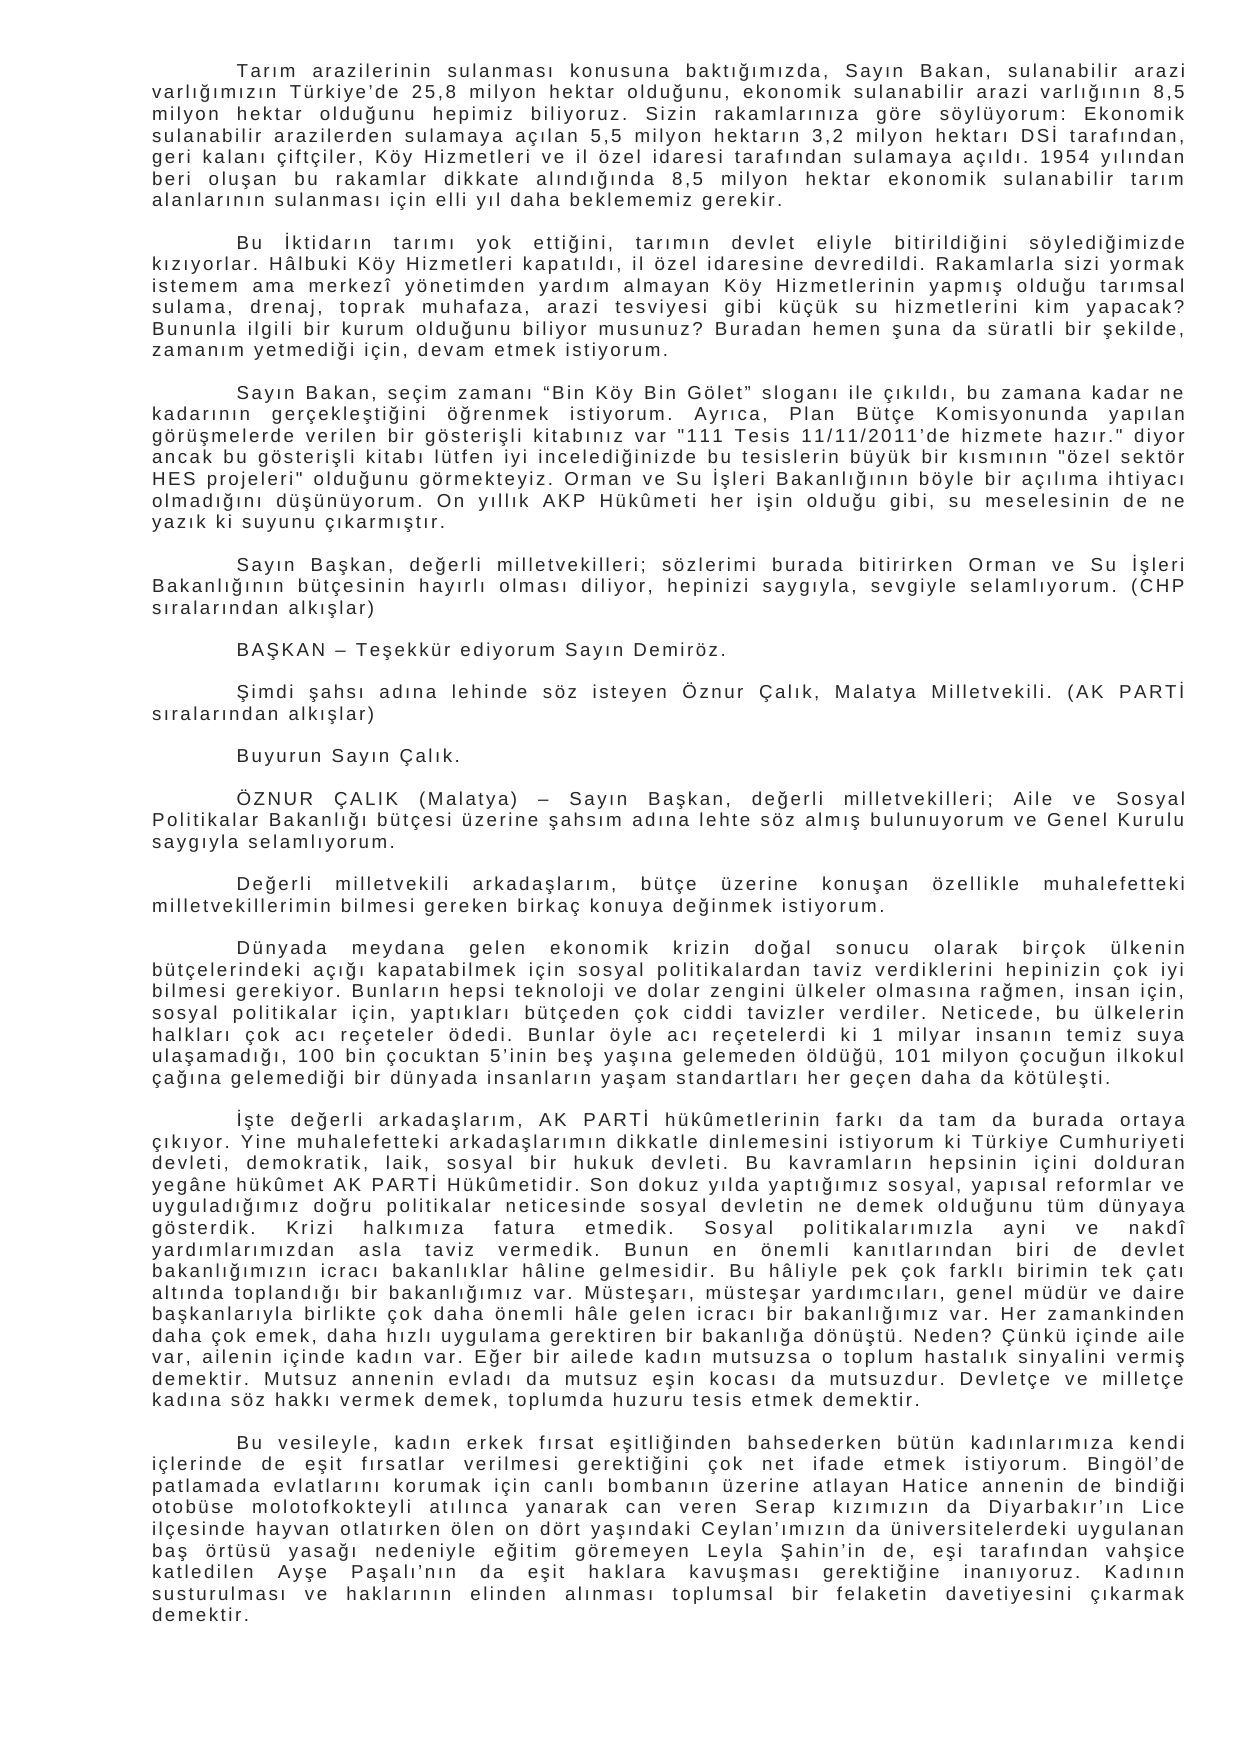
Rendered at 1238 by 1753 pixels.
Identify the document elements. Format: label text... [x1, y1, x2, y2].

text Değerli milletvekili arkadaşlarım, bütçe üzerine konuşan özellikle muhalefetteki milletvekillerimin bilmesi gereken birkaç konuya değinmek istiyorum. [152, 873, 1186, 916]
text Buyurun Sayın Çalık. [152, 745, 1186, 767]
text Tarım arazilerinin sulanması konusuna baktığımızda, Sayın Bakan, sulanabilir arazi varlığımızın Türkiye’de 25,8 milyon hektar olduğunu, ekonomik sulanabilir arazi varlığının 8,5 milyon hektar olduğunu hepimiz biliyoruz. Sizin rakamlarınıza göre söylüyorum: Ekonomik sulanabilir arazilerden sulamaya açılan 5,5 milyon hektarın 3,2 milyon hektarı DSİ tarafından, geri kalanı çiftçiler, Köy Hizmetleri ve il özel idaresi tarafından sulamaya açıldı. 1954 yılından beri oluşan bu rakamlar dikkate alındığında 8,5 milyon hektar ekonomik sulanabilir tarım alanlarının sulanması için elli yıl daha beklememiz gerekir. [152, 60, 1186, 211]
text Bu vesileyle, kadın erkek fırsat eşitliğinden bahsederken bütün kadınlarımıza kendi içlerinde de eşit fırsatlar verilmesi gerektiğini çok net ifade etmek istiyorum. Bingöl’de patlamada evlatlarını korumak için canlı bombanın üzerine atlayan Hatice annenin de bindiği otobüse molotofkokteyli atılınca yanarak can veren Serap kızımızın da Diyarbakır’ın Lice ilçesinde hayvan otlatırken ölen on dört yaşındaki Ceylan’ımızın da üniversitelerdeki uygulanan baş örtüsü yasağı nedeniyle eğitim göremeyen Leyla Şahin’in de, eşi tarafından vahşice katledilen Ayşe Paşalı’nın da eşit haklara kavuşması gerektiğine inanıyoruz. Kadının susturulması ve haklarının elinden alınması toplumsal bir felaketin davetiyesini çıkarmak demektir. [152, 1432, 1186, 1626]
text ÖZNUR ÇALIK (Malatya) – Sayın Başkan, değerli milletvekilleri; Aile ve Sosyal Politikalar Bakanlığı bütçesi üzerine şahsım adına lehte söz almış bulunuyorum ve Genel Kurulu saygıyla selamlıyorum. [152, 788, 1186, 852]
text Sayın Başkan, değerli milletvekilleri; sözlerimi burada bitirirken Orman ve Su İşleri Bakanlığının bütçesinin hayırlı olması diliyor, hepinizi saygıyla, sevgiyle selamlıyorum. (CHP sıralarından alkışlar) [152, 553, 1186, 618]
text Dünyada meydana gelen ekonomik krizin doğal sonucu olarak birçok ülkenin bütçelerindeki açığı kapatabilmek için sosyal politikalardan taviz verdiklerini hepinizin çok iyi bilmesi gerekiyor. Bunların hepsi teknoloji ve dolar zengini ülkeler olmasına rağmen, insan için, sosyal politikalar için, yaptıkları bütçeden çok ciddi tavizler verdiler. Neticede, bu ülkelerin halkları çok acı reçeteler ödedi. Bunlar öyle acı reçetelerdi ki 1 milyar insanın temiz suya ulaşamadığı, 100 bin çocuktan 5’inin beş yaşına gelemeden öldüğü, 101 milyon çocuğun ilkokul çağına gelemediği bir dünyada insanların yaşam standartları her geçen daha da kötüleşti. [152, 937, 1186, 1088]
text Bu İktidarın tarımı yok ettiğini, tarımın devlet eliyle bitirildiğini söylediğimizde kızıyorlar. Hâlbuki Köy Hizmetleri kapatıldı, il özel idaresine devredildi. Rakamlarla sizi yormak istemem ama merkezî yönetimden yardım almayan Köy Hizmetlerinin yapmış olduğu tarımsal sulama, drenaj, toprak muhafaza, arazi tesviyesi gibi küçük su hizmetlerini kim yapacak? Bununla ilgili bir kurum olduğunu biliyor musunuz? Buradan hemen şuna da süratli bir şekilde, zamanım yetmediği için, devam etmek istiyorum. [152, 231, 1186, 361]
text Şimdi şahsı adına lehinde söz isteyen Öznur Çalık, Malatya Milletvekili. (AK PARTİ sıralarından alkışlar) [152, 681, 1186, 724]
text Sayın Bakan, seçim zamanı “Bin Köy Bin Gölet” sloganı ile çıkıldı, bu zamana kadar ne kadarının gerçekleştiğini öğrenmek istiyorum. Ayrıca, Plan Bütçe Komisyonunda yapılan görüşmelerde verilen bir gösterişli kitabınız var "111 Tesis 11/11/2011’de hizmete hazır." diyor ancak bu gösterişli kitabı lütfen iyi incelediğinizde bu tesislerin büyük bir kısmının "özel sektör HES projeleri" olduğunu görmekteyiz. Orman ve Su İşleri Bakanlığının böyle bir açılıma ihtiyacı olmadığını düşünüyorum. On yıllık AKP Hükûmeti her işin olduğu gibi, su meselesinin de ne yazık ki suyunu çıkarmıştır. [152, 382, 1186, 533]
text İşte değerli arkadaşlarım, AK PARTİ hükûmetlerinin farkı da tam da burada ortaya çıkıyor. Yine muhalefetteki arkadaşlarımın dikkatle dinlemesini istiyorum ki Türkiye Cumhuriyeti devleti, demokratik, laik, sosyal bir hukuk devleti. Bu kavramların hepsinin içini dolduran yegâne hükûmet AK PARTİ Hükûmetidir. Son dokuz yılda yaptığımız sosyal, yapısal reformlar ve uyguladığımız doğru politikalar neticesinde sosyal devletin ne demek olduğunu tüm dünyaya gösterdik. Krizi halkımıza fatura etmedik. Sosyal politikalarımızla ayni ve nakdî yardımlarımızdan asla taviz vermedik. Bunun en önemli kanıtlarından biri de devlet bakanlığımızın icracı bakanlıklar hâline gelmesidir. Bu hâliyle pek çok farklı birimin tek çatı altında toplandığı bir bakanlığımız var. Müsteşarı, müsteşar yardımcıları, genel müdür ve daire başkanlarıyla birlikte çok daha önemli hâle gelen icracı bir bakanlığımız var. Her zamankinden daha çok emek, daha hızlı uygulama gerektiren bir bakanlığa dönüştü. Neden? Çünkü içinde aile var, ailenin içinde kadın var. Eğer bir ailede kadın mutsuzsa o toplum hastalık sinyalini vermiş demektir. Mutsuz annenin evladı da mutsuz eşin kocası da mutsuzdur. Devletçe ve milletçe kadına söz hakkı vermek demek, toplumda huzuru tesis etmek demektir. [152, 1109, 1186, 1411]
text BAŞKAN – Teşekkür ediyorum Sayın Demiröz. [152, 639, 1186, 661]
